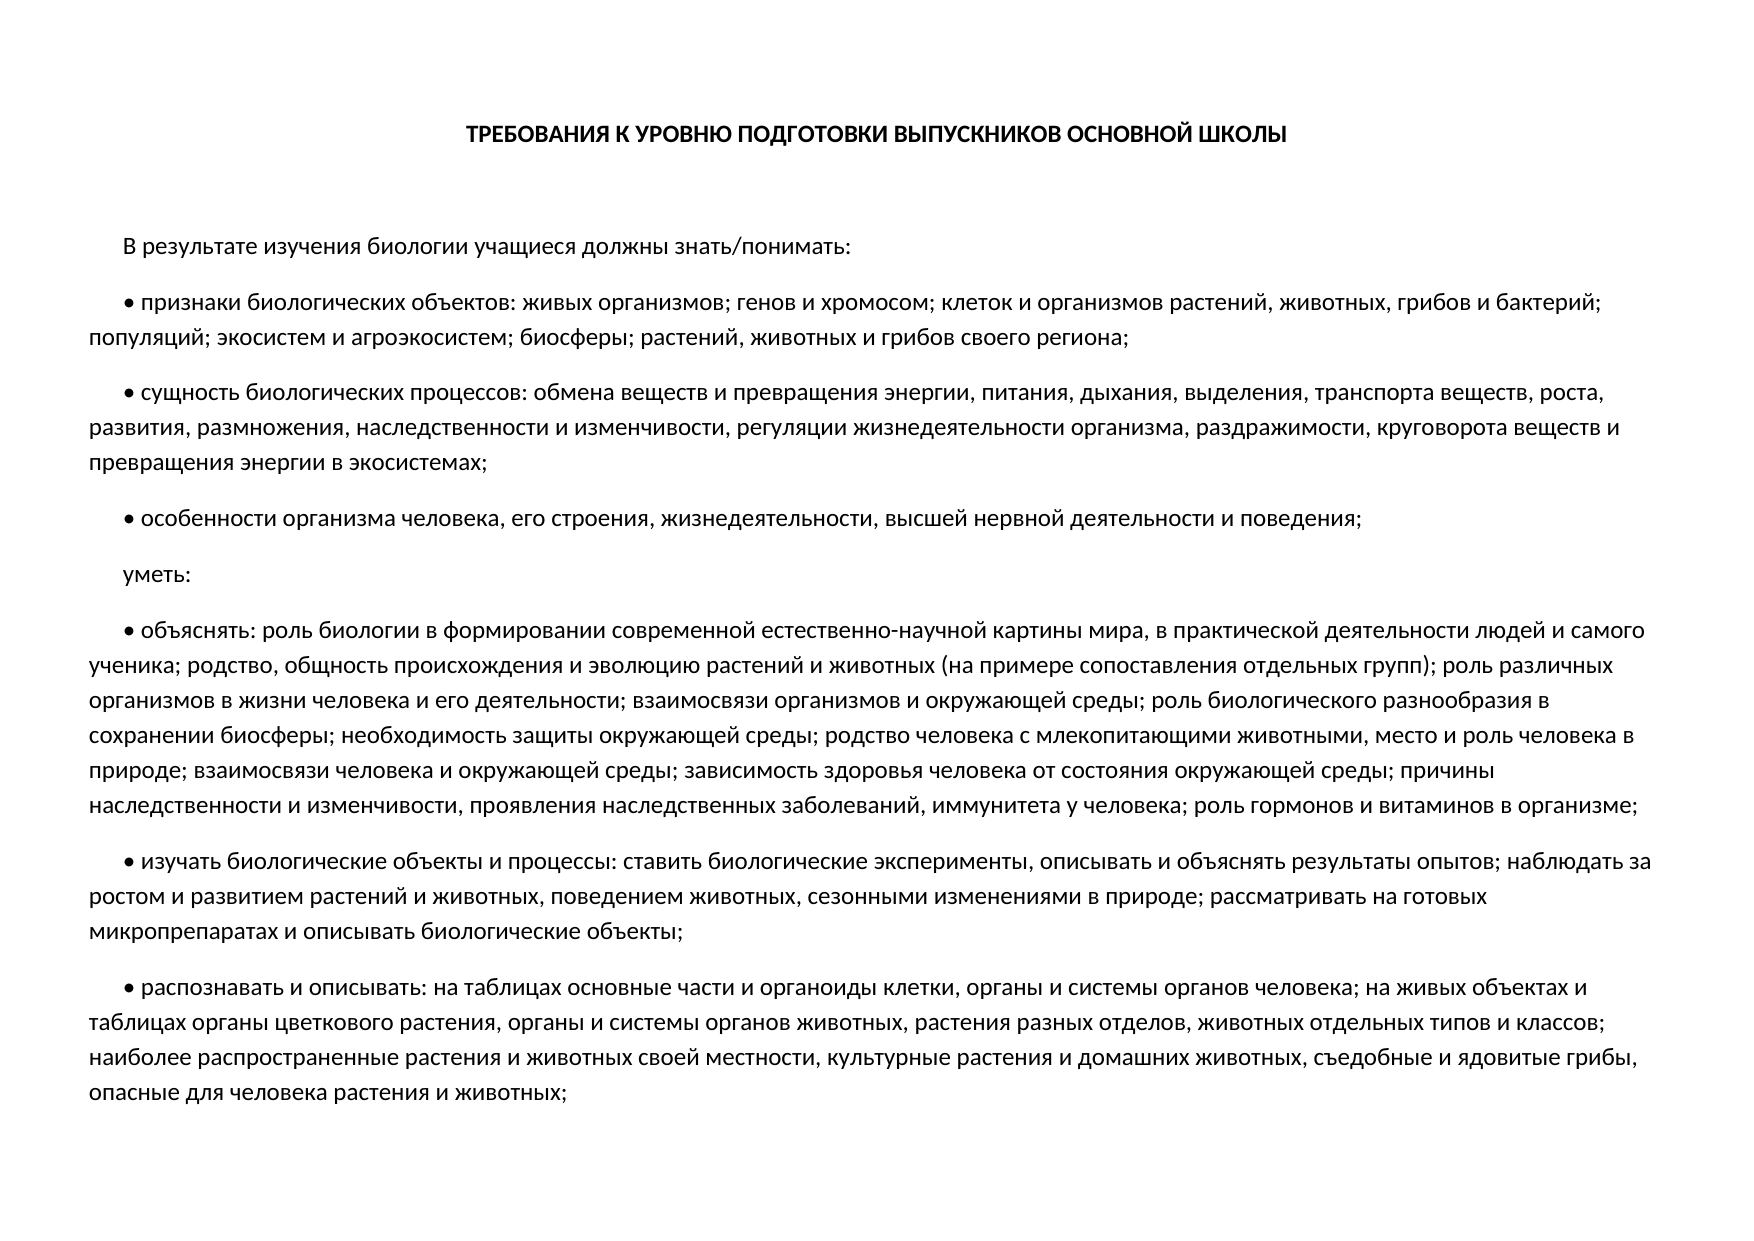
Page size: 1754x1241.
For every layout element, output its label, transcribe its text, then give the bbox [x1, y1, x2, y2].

text • распознавать и описывать: на таблицах основные части и органоиды клетки, органы и системы органов человека; на живых объектах и таблицах органы цветкового растения, органы и системы органов животных, растения разных отделов, животных отдельных типов и классов; наиболее распространенные растения и животных своей местности, культурные растения и домашних животных, съедобные и ядовитые грибы, опасные для человека растения и животных; [89, 971, 1665, 1106]
text В результате изучения биологии учащиеся должны знать/понимать: [89, 230, 1665, 260]
text • объяснять: роль биологии в формировании современной естественно-научной картины мира, в практической деятельности людей и самого ученика; родство, общность происхождения и эволюцию растений и животных (на примере сопоставления отдельных групп); роль различных организмов в жизни человека и его деятельности; взаимосвязи организмов и окружающей среды; роль биологического разнообразия в сохранении биосферы; необходимость защиты окружающей среды; родство человека с млекопитающими животными, место и роль человека в природе; взаимосвязи человека и окружающей среды; зависимость здоровья человека от состояния окружающей среды; причины наследственности и изменчивости, проявления наследственных заболеваний, иммунитета у человека; роль гормонов и витаминов в организме; [89, 614, 1665, 819]
text • признаки биологических объектов: живых организмов; генов и хромосом; клеток и организмов растений, животных, грибов и бактерий; популяций; экосистем и агроэкосистем; биосферы; растений, животных и грибов своего региона; [89, 286, 1665, 351]
text ТРЕБОВАНИЯ К УРОВНЮ ПОДГОТОВКИ ВЫПУСКНИКОВ ОСНОВНОЙ ШКОЛЫ [89, 118, 1665, 149]
text • сущность биологических процессов: обмена веществ и превращения энергии, питания, дыхания, выделения, транспорта веществ, роста, развития, размножения, наследственности и изменчивости, регуляции жизнедеятельности организма, раздражимости, круговорота веществ и превращения энергии в экосистемах; [89, 376, 1665, 477]
text • изучать биологические объекты и процессы: ставить биологические эксперименты, описывать и объяснять результаты опытов; наблюдать за ростом и развитием растений и животных, поведением животных, сезонными изменениями в природе; рассматривать на готовых микропрепаратах и описывать биологические объекты; [89, 845, 1665, 945]
text уметь: [89, 558, 1665, 589]
text • особенности организма человека, его строения, жизнедеятельности, высшей нервной деятельности и поведения; [89, 502, 1665, 533]
